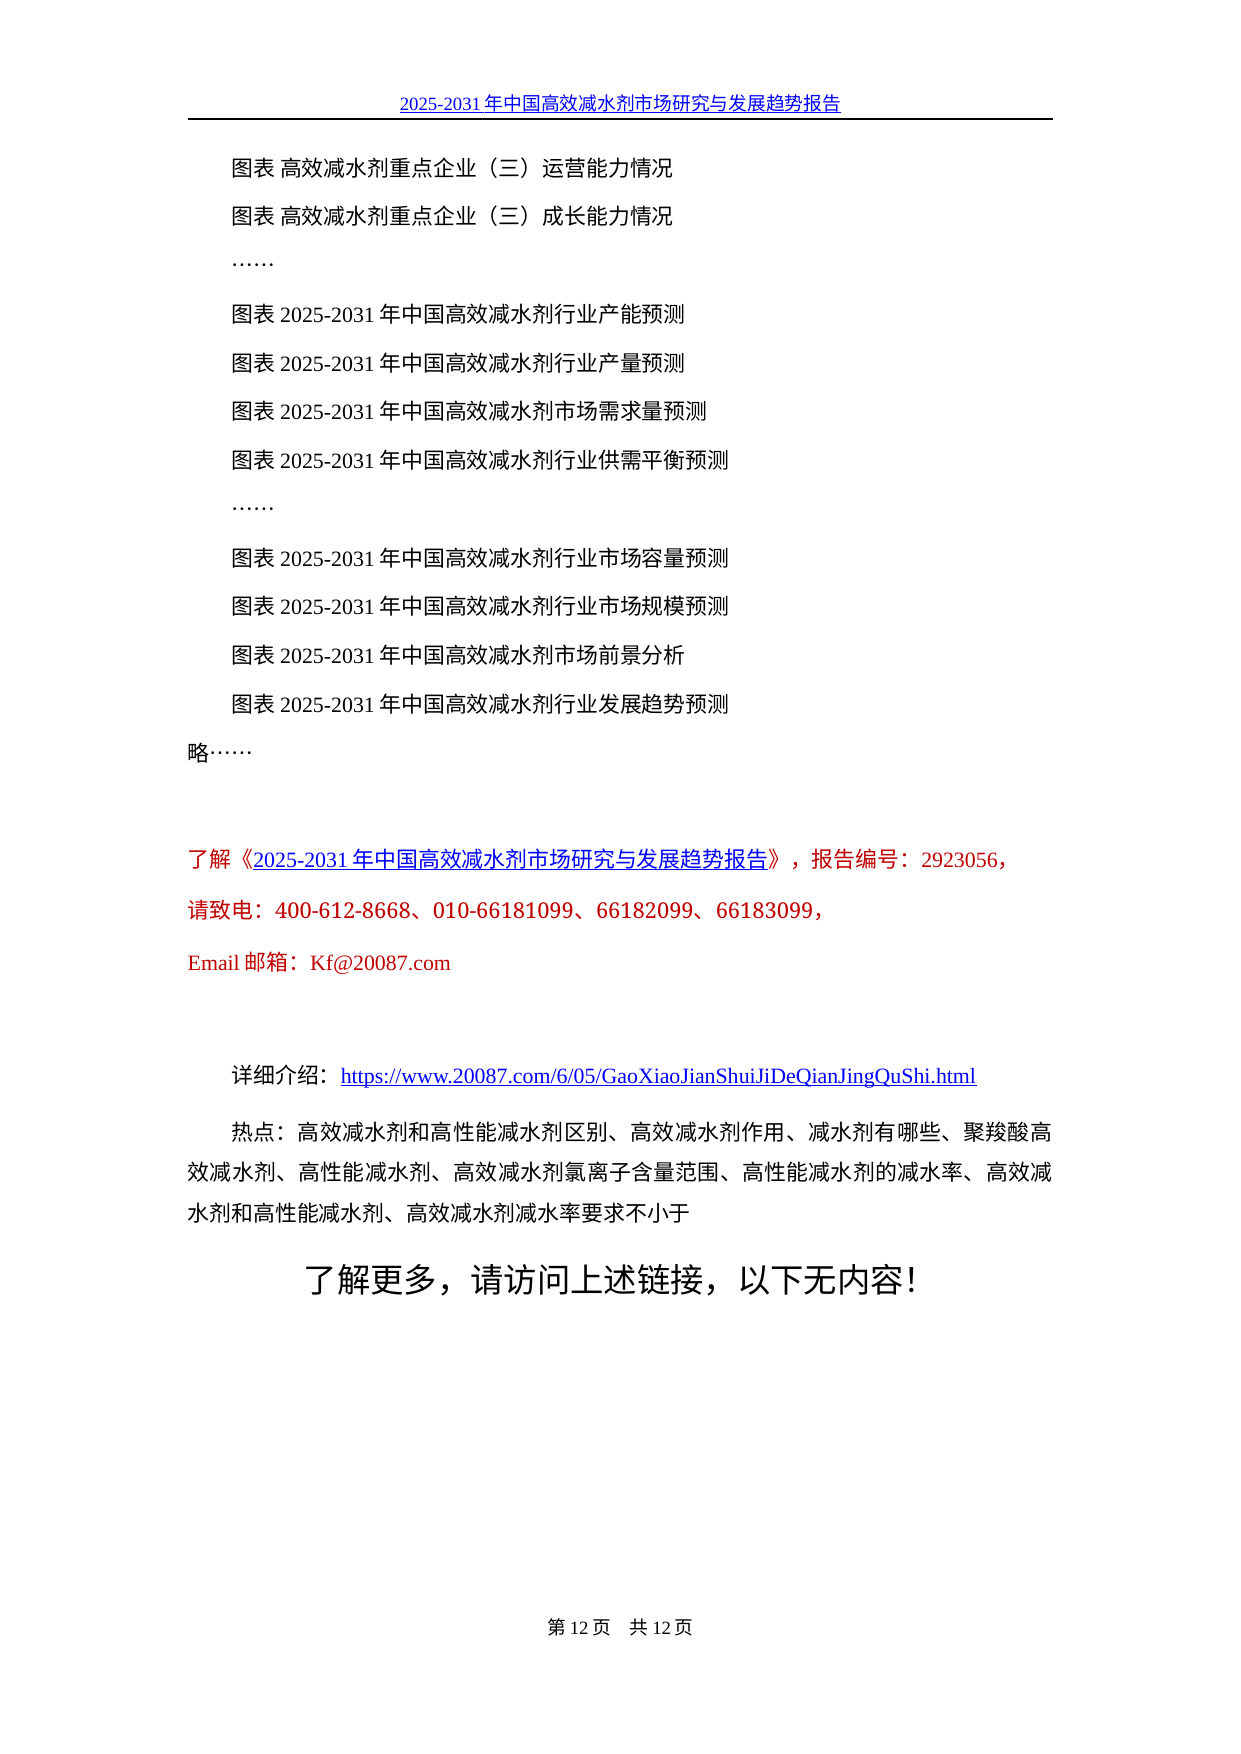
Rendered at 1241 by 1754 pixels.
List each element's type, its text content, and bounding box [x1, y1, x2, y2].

text Email邮箱：Kf@20087.com [187, 945, 1053, 977]
title 了解更多，请访问上述链接，以下无内容！ [187, 1246, 1053, 1311]
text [187, 150, 1053, 768]
text 请致电：400-612-8668、010-66181099、66182099、66183099， [187, 893, 1053, 926]
text 热点：高效减水剂和高性能减水剂区别、高效减水剂作用、减水剂有哪些、聚羧酸高效减水剂、高性能减水剂、高效减水剂氯离子含量范围、高性能减水剂的减水率、高效减水剂和高性能减水剂、高效减水剂减水率要求不小于 [187, 1114, 1053, 1228]
text 详细介绍：https://www.20087.com/6/05/GaoXiaoJianShuiJiDeQianJingQuShi.html [187, 1058, 1053, 1090]
text 了解《2025-2031年中国高效减水剂市场研究与发展趋势报告》，报告编号：2923056， [187, 842, 1053, 874]
